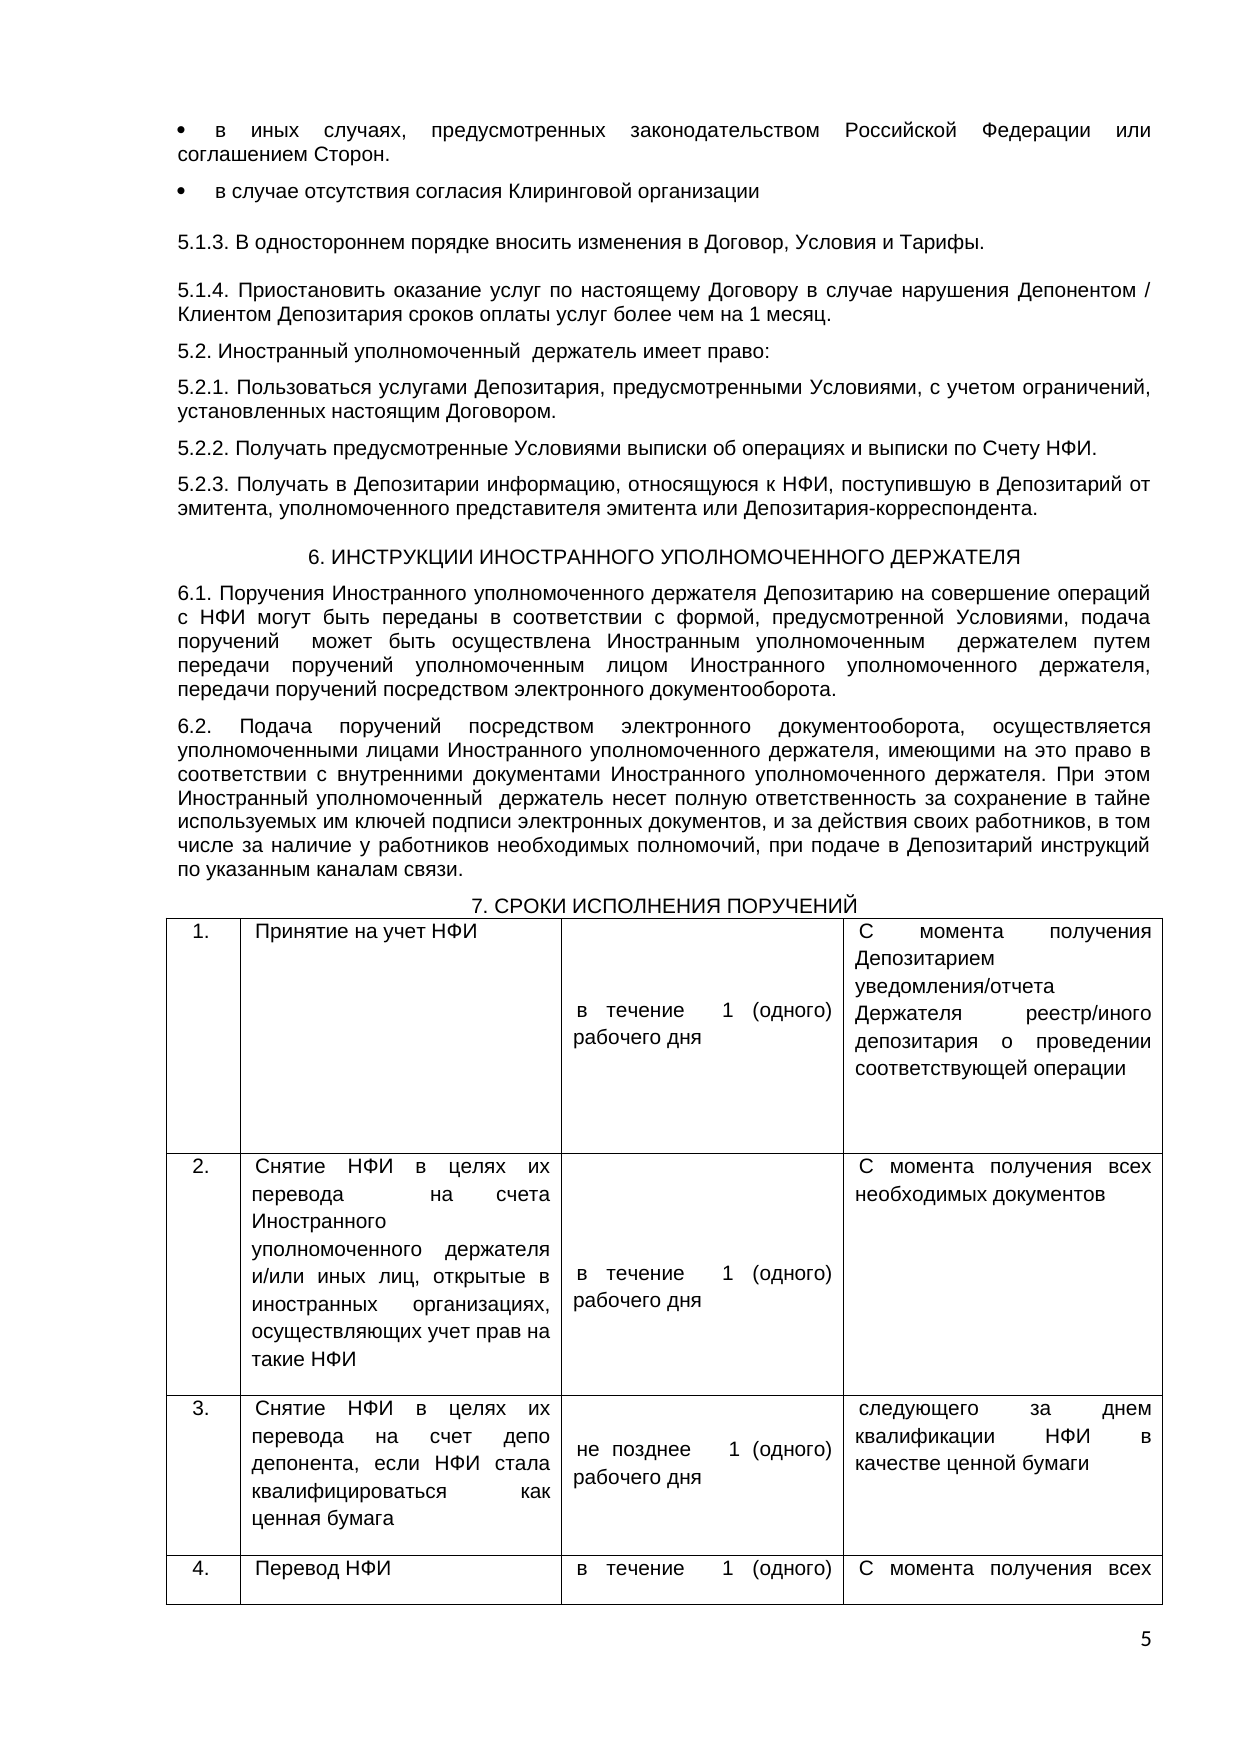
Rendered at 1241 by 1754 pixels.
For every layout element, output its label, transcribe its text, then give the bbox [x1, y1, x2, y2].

text 5.2.1. Пользоваться услугами Депозитария, предусмотренными Условиями, с учетом ограничений, установленных настоящим Договором. [177, 375, 1152, 423]
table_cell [562, 1556, 843, 1604]
table_header Принятие на учет НФИ [241, 919, 561, 1153]
text 5.2. Иностранный уполномоченный держатель имеет право: [177, 338, 1152, 362]
table_cell [167, 1556, 240, 1604]
table_header в течение 1 (одного) рабочего дня [562, 919, 843, 1153]
table_header С момента получения Депозитарием уведомления/отчета Держателя реестр/иного депозитария о проведении соответствующей операции [844, 919, 1162, 1153]
list в иных случаях, предусмотренных законодательством Российской Федерации или соглашением Сторон. [177, 118, 1152, 166]
table_header [167, 919, 240, 1153]
table_cell [167, 1396, 240, 1555]
list в случае отсутствия согласия Клиринговой организации [177, 179, 1152, 203]
table_cell не позднее 1 (одного) рабочего дня [562, 1396, 843, 1555]
list 5.1.3. В одностороннем порядке вносить изменения в Договор, Условия и Тарифы. [177, 230, 1152, 254]
table_cell Снятие НФИ в целях их перевода на счет депо депонента, если НФИ стала квалифицироваться как ценная бумага [241, 1396, 561, 1555]
text 6.2. Подача поручений посредством электронного документооборота, осуществляется уполномоченными лицами Иностранного уполномоченного держателя, имеющими на это право в соответствии с внутренними документами Иностранного уполномоченного держателя. При этом Иностранный уполномоченный держатель несет полную ответственность за сохранение в тайне используемых им ключей подписи электронных документов, и за действия своих работников, в том числе за наличие у работников необходимых полномочий, при подаче в Депозитарий инструкций по указанным каналам связи. [177, 713, 1152, 881]
table_cell С момента получения всех необходимых документов [844, 1154, 1162, 1395]
text 7. СРОКИ ИСПОЛНЕНИЯ ПОРУЧЕНИЙ [177, 894, 1152, 918]
table_cell [167, 1154, 240, 1395]
table_cell Перевод НФИ [241, 1556, 561, 1604]
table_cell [844, 1556, 1162, 1604]
text 5.2.2. Получать предусмотренные Условиями выписки об операциях и выписки по Счету НФИ. [177, 435, 1152, 459]
text 6. ИНСТРУКЦИИ ИНОСТРАННОГО УПОЛНОМОЧЕННОГО ДЕРЖАТЕЛЯ [177, 545, 1152, 569]
table_cell следующего за днем квалификации НФИ в качестве ценной бумаги [844, 1396, 1162, 1555]
list 5.1.4. Приостановить оказание услуг по настоящему Договору в случае нарушения Депонентом / Клиентом Депозитария сроков оплаты услуг более чем на 1 месяц. [177, 278, 1152, 326]
table_cell в течение 1 (одного) рабочего дня [562, 1154, 843, 1395]
table_cell Снятие НФИ в целях их перевода на счета Иностранного уполномоченного держателя и/или иных лиц, открытые в иностранных организациях, осуществляющих учет прав на такие НФИ [241, 1154, 561, 1395]
text 6.1. Поручения Иностранного уполномоченного держателя Депозитарию на совершение операций с НФИ могут быть переданы в соответствии с формой, предусмотренной Условиями, подача поручений может быть осуществлена Иностранным уполномоченным держателем путем передачи поручений уполномоченным лицом Иностранного уполномоченного держателя, передачи поручений посредством электронного документооборота. [177, 581, 1152, 701]
text 5.2.3. Получать в Депозитарии информацию, относящуюся к НФИ, поступившую в Депозитарий от эмитента, уполномоченного представителя эмитента или Депозитария-корреспондента. [177, 472, 1152, 520]
